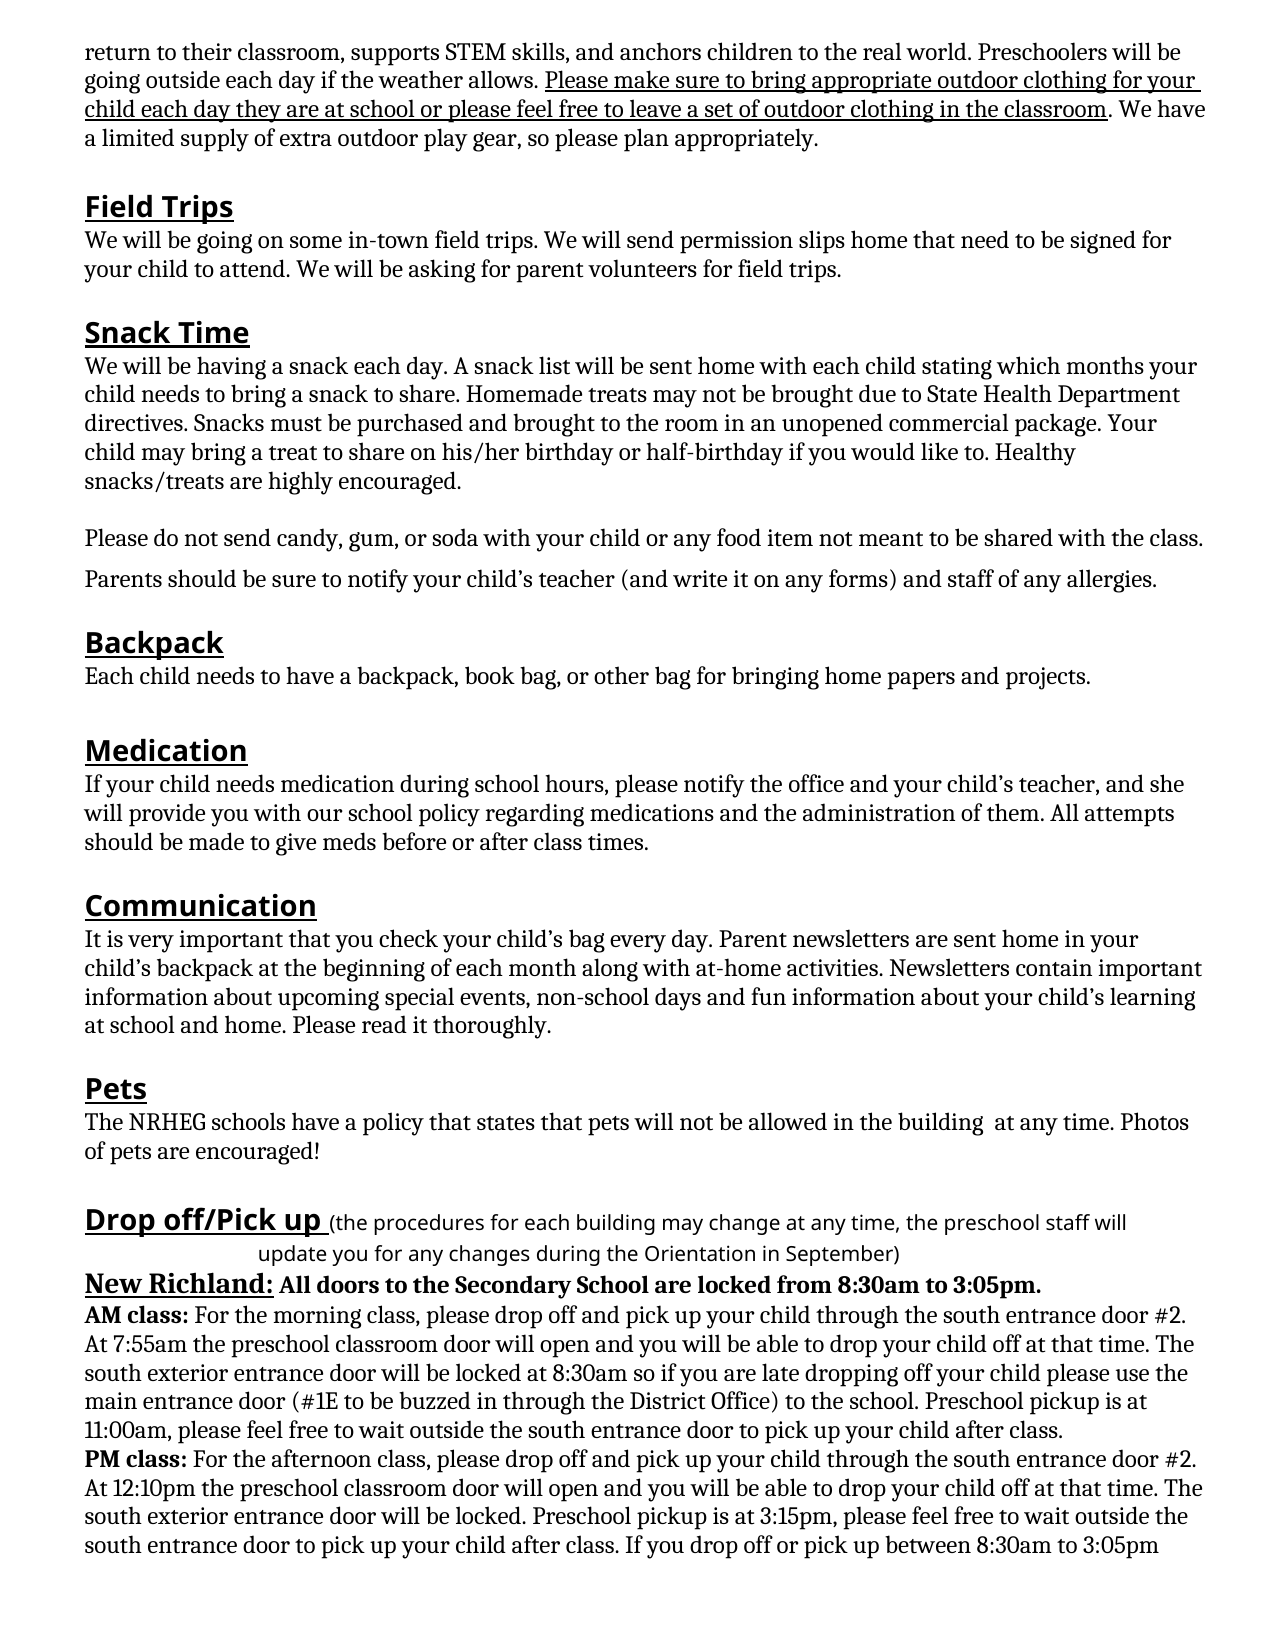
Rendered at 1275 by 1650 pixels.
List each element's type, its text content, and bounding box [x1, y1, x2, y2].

text It is very important that you check your child’s bag every day. Parent newsletters are sent home in your child’s backpack at the beginning of each month along with at-home activities. Newsletters contain important information about upcoming special events, non-school days and fun information about your child’s learning at school and home. Please read it thoroughly. [84, 925, 1209, 1040]
text Field Trips [84, 186, 1209, 226]
text Each child needs to have a backpack, book bag, or other bag for bringing home papers and projects. [84, 662, 1209, 691]
text Pets [84, 1069, 1209, 1108]
text AM class: For the morning class, please drop off and pick up your child through the south entrance door #2. At 7:55am the preschool classroom door will open and you will be able to drop your child off at that time. The south exterior entrance door will be locked at 8:30am so if you are late dropping off your child please use the main entrance door (#1E to be buzzed in through the District Office) to the school. Preschool pickup is at 11:00am, please feel free to wait outside the south entrance door to pick up your child after class. [84, 1301, 1209, 1445]
text update you for any changes during the Orientation in September) [84, 1239, 1209, 1267]
text Snack Time [84, 312, 1209, 352]
text Medication [84, 731, 1209, 770]
text Please do not send candy, gum, or soda with your child or any food item not meant to be shared with the class. [84, 524, 1209, 553]
text If your child needs medication during school hours, please notify the office and your child’s teacher, and she will provide you with our school policy regarding medications and the administration of them. All attempts should be made to give meds before or after class times. [84, 770, 1209, 856]
text We will be going on some in-town field trips. We will send permission slips home that need to be signed for your child to attend. We will be asking for parent volunteers for field trips. [84, 226, 1209, 283]
text Backpack [84, 622, 1209, 662]
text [84, 37, 1209, 152]
text New Richland: All doors to the Secondary School are locked from 8:30am to 3:05pm. [84, 1267, 1209, 1301]
text The NRHEG schools have a policy that states that pets will not be allowed in the building at any time. Photos of pets are encouraged! [84, 1108, 1209, 1166]
text We will be having a snack each day. A snack list will be sent home with each child stating which months your child needs to bring a snack to share. Homemade treats may not be brought due to State Health Department directives. Snacks must be purchased and brought to the room in an unopened commercial package. Your child may bring a treat to share on his/her birthday or half-birthday if you would like to. Healthy snacks/treats are highly encouraged. [84, 352, 1209, 495]
text Parents should be sure to notify your child’s teacher (and write it on any forms) and staff of any allergies. [84, 565, 1209, 594]
text Drop off/Pick up (the procedures for each building may change at any time, the preschool staff will [84, 1199, 1209, 1239]
text Communication [84, 885, 1209, 925]
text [84, 1445, 1209, 1560]
